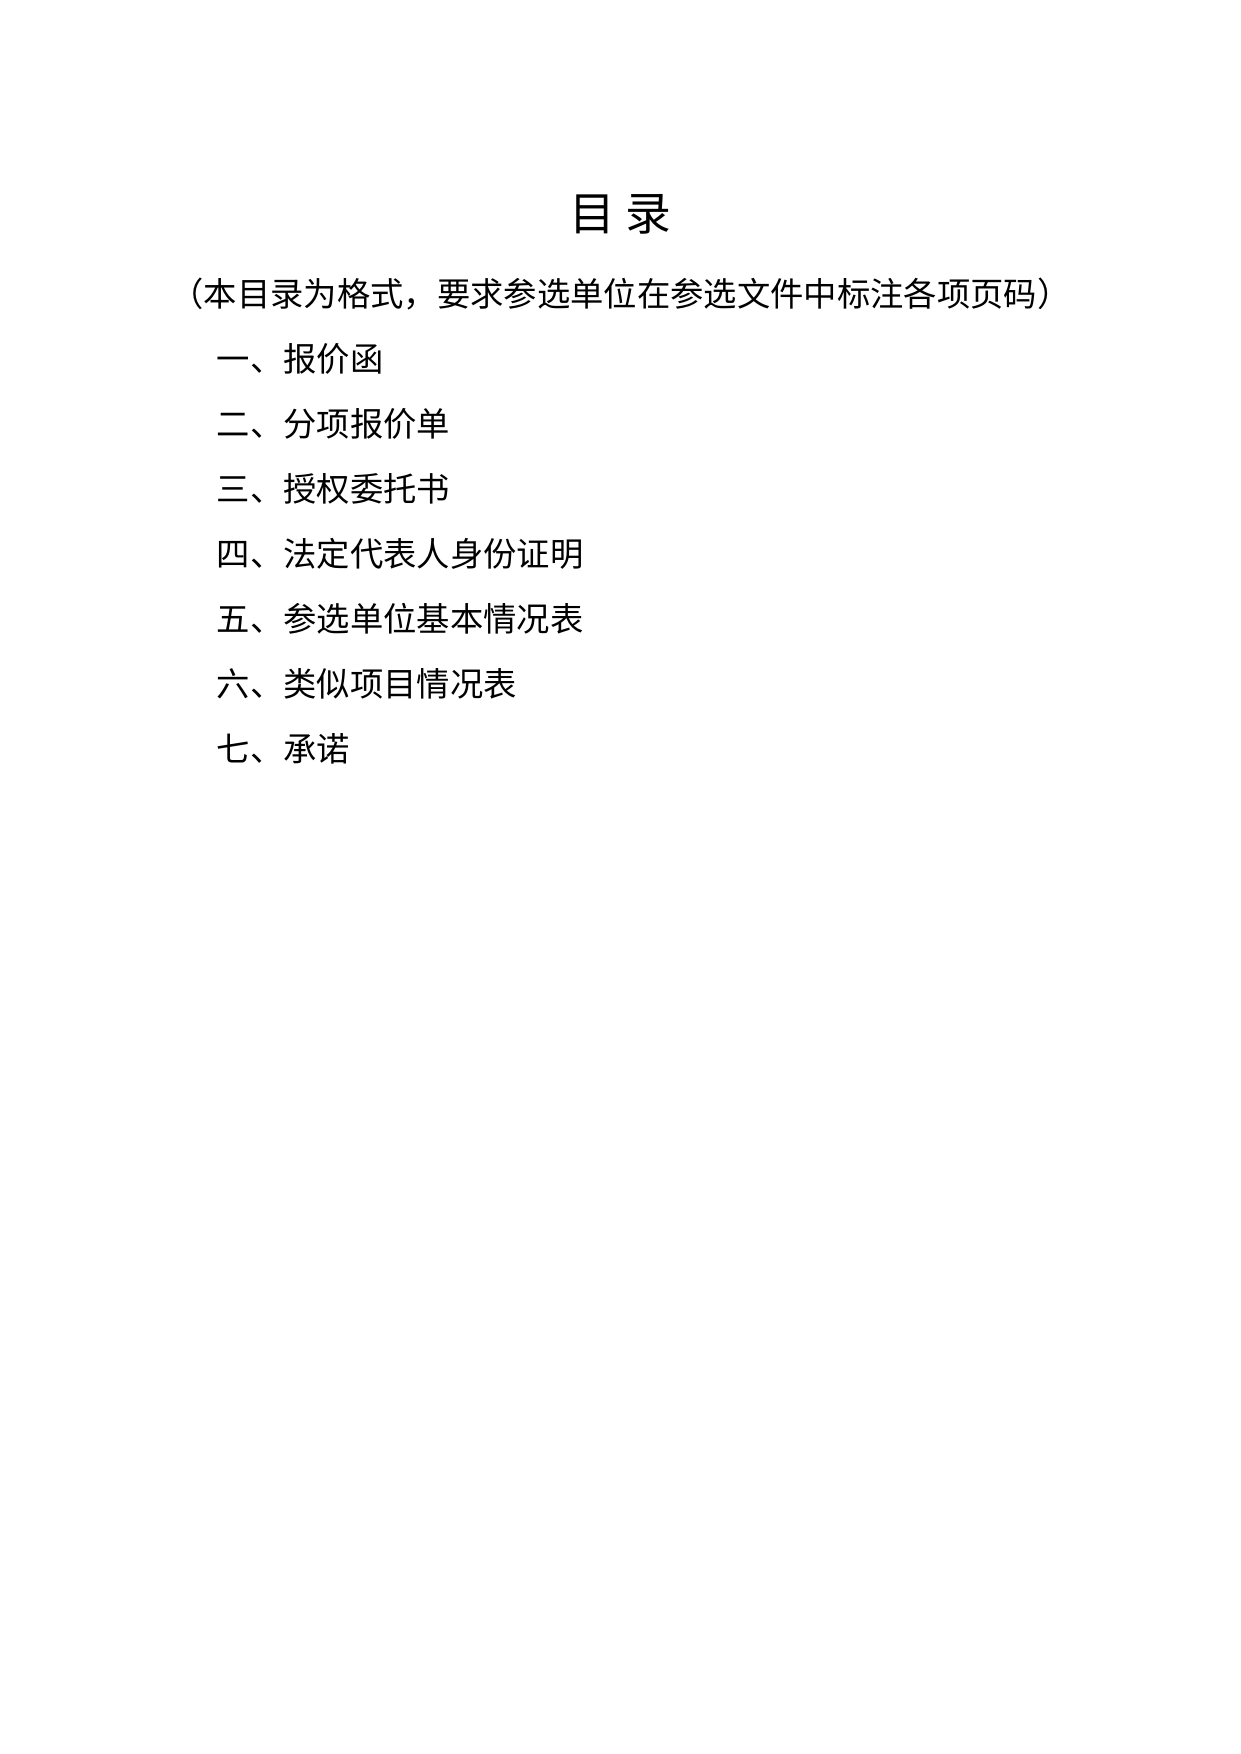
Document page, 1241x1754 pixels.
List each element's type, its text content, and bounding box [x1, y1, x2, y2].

text 六、类似项目情况表 [150, 649, 1090, 714]
text 四、法定代表人身份证明 [150, 519, 1090, 584]
text 一、报价函 [150, 324, 1090, 389]
text 目 录 [150, 162, 1090, 259]
text 五、参选单位基本情况表 [150, 584, 1090, 649]
text 三、授权委托书 [150, 454, 1090, 519]
text 七、承诺 [150, 714, 1090, 779]
text 二、分项报价单 [150, 389, 1090, 454]
text （本目录为格式，要求参选单位在参选文件中标注各项页码） [150, 259, 1090, 324]
